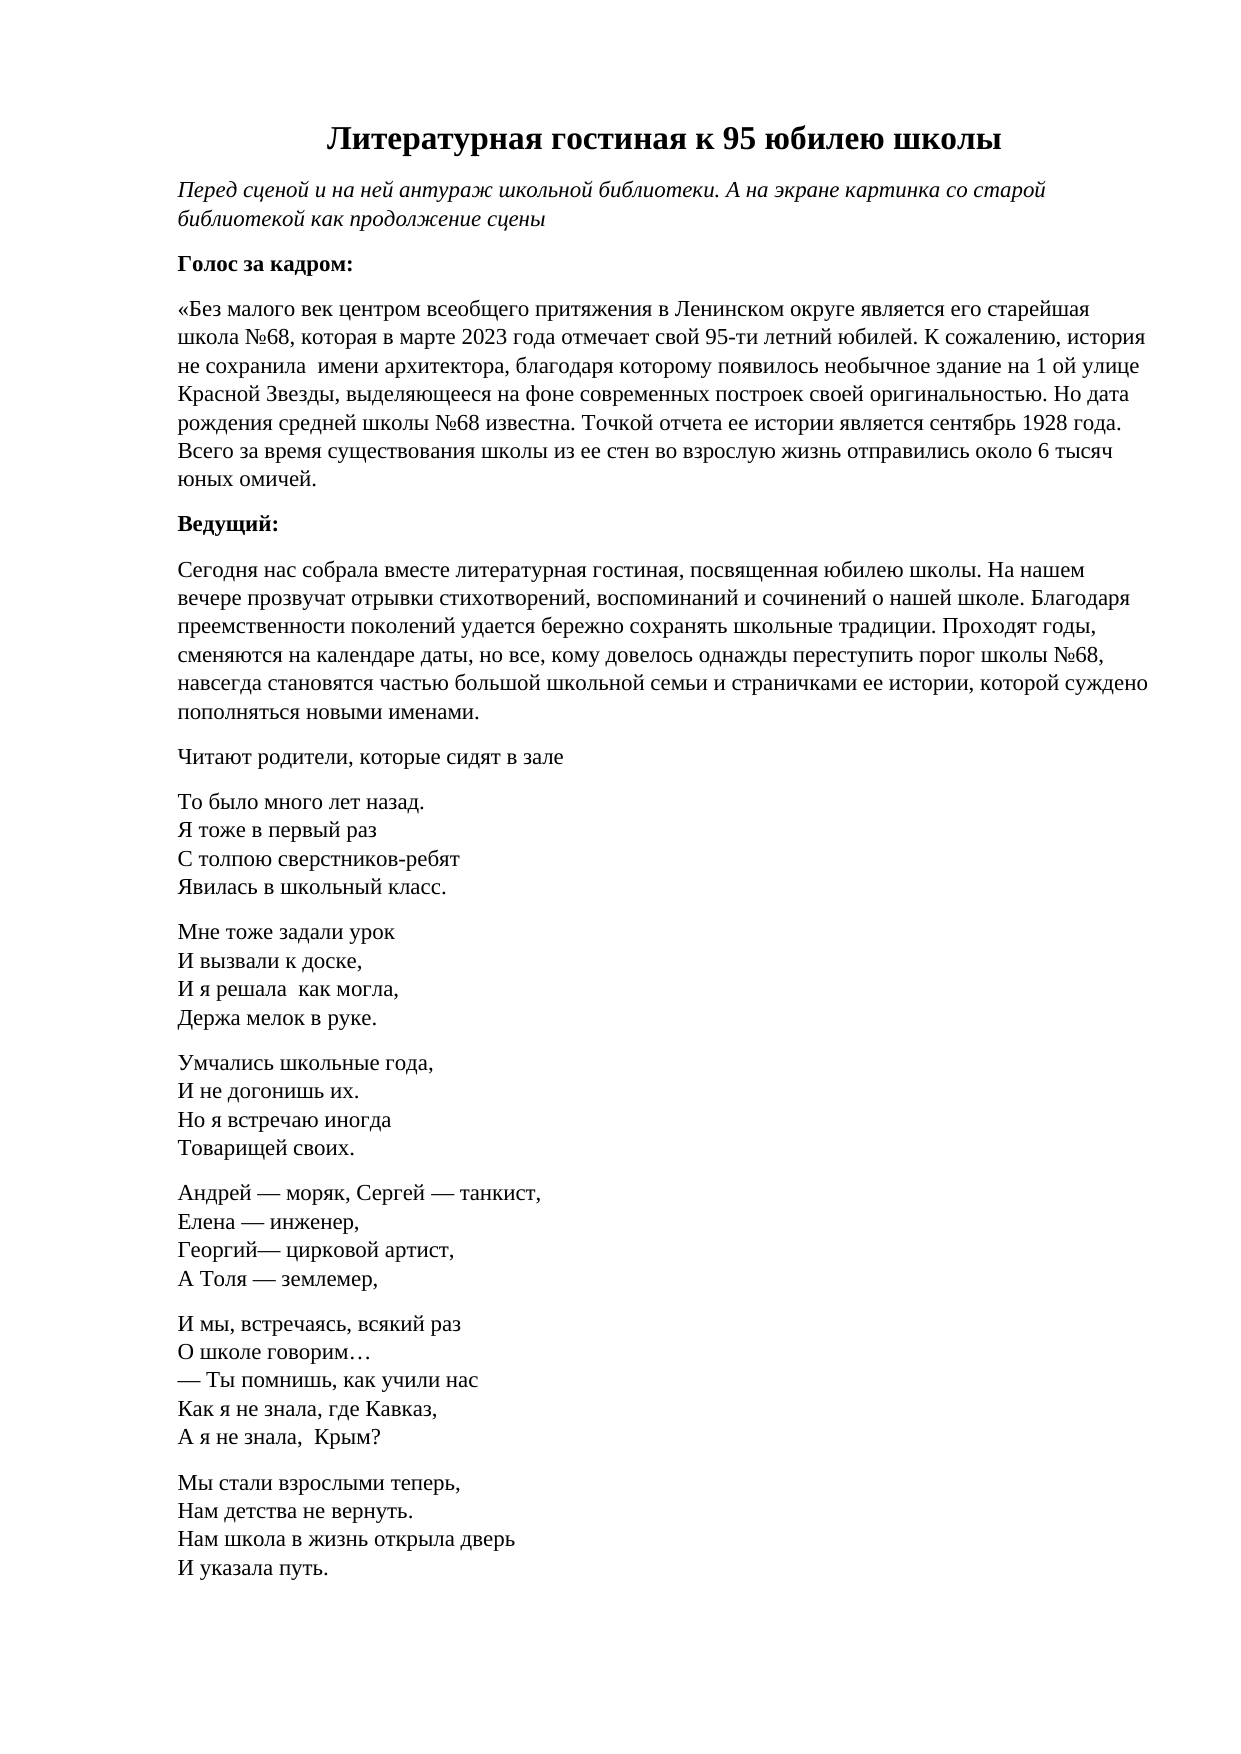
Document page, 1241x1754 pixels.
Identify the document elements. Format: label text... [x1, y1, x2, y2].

text Андрей — моряк, Сергей — танкист, Елена — инженер, Георгий— цирковой артист, А Толя — землемер, [177, 1179, 1152, 1291]
text Мне тоже задали урок И вызвали к доске, И я решала как могла, Держа мелок в руке. [177, 918, 1152, 1030]
text Перед сценой и на ней антураж школьной библиотеки. А на экране картинка со старой библиотекой как продолжение сцены [177, 176, 1152, 231]
text Ведущий: [177, 511, 1152, 537]
text Голос за кадром: [177, 250, 1152, 276]
text Мы стали взрослыми теперь, Нам детства не вернуть. Нам школа в жизнь открыла дверь И указала путь. [177, 1468, 1152, 1580]
text Умчались школьные года, И не догонишь их. Но я встречаю иногда Товарищей своих. [177, 1049, 1152, 1161]
text «Без малого век центром всеобщего притяжения в Ленинском округе является его старейшая школа №68, которая в марте 2023 года отмечает свой 95-ти летний юбилей. К сожалению, история не сохранила имени архитектора, благодаря которому появилось необычное здание на 1 ой улице Красной Звезды, выделяющееся на фоне современных построек своей оригинальностью. Но дата рождения средней школы №68 известна. Точкой отчета ее истории является сентябрь 1928 года. Всего за время существования школы из ее стен во взрослую жизнь отправились около 6 тысяч юных омичей. [177, 295, 1152, 492]
text То было много лет назад. Я тоже в первый раз С толпою сверстников-ребят Явилась в школьный класс. [177, 788, 1152, 900]
text Сегодня нас собрала вместе литературная гостиная, посвященная юбилею школы. На нашем вечере прозвучат отрывки стихотворений, воспоминаний и сочинений о нашей школе. Благодаря преемственности поколений удается бережно сохранять школьные традиции. Проходят годы, сменяются на календаре даты, но все, кому довелось однажды переступить порог школы №68, навсегда становятся частью большой школьной семьи и страничками ее истории, которой суждено пополняться новыми именами. [177, 556, 1152, 724]
text Литературная гостиная к 95 юбилею школы [177, 118, 1152, 156]
text И мы, встречаясь, всякий раз О школе говорим… — Ты помнишь, как учили нас Как я не знала, где Кавказ, А я не знала, Крым? [177, 1310, 1152, 1450]
text Читают родители, которые сидят в зале [177, 743, 1152, 769]
